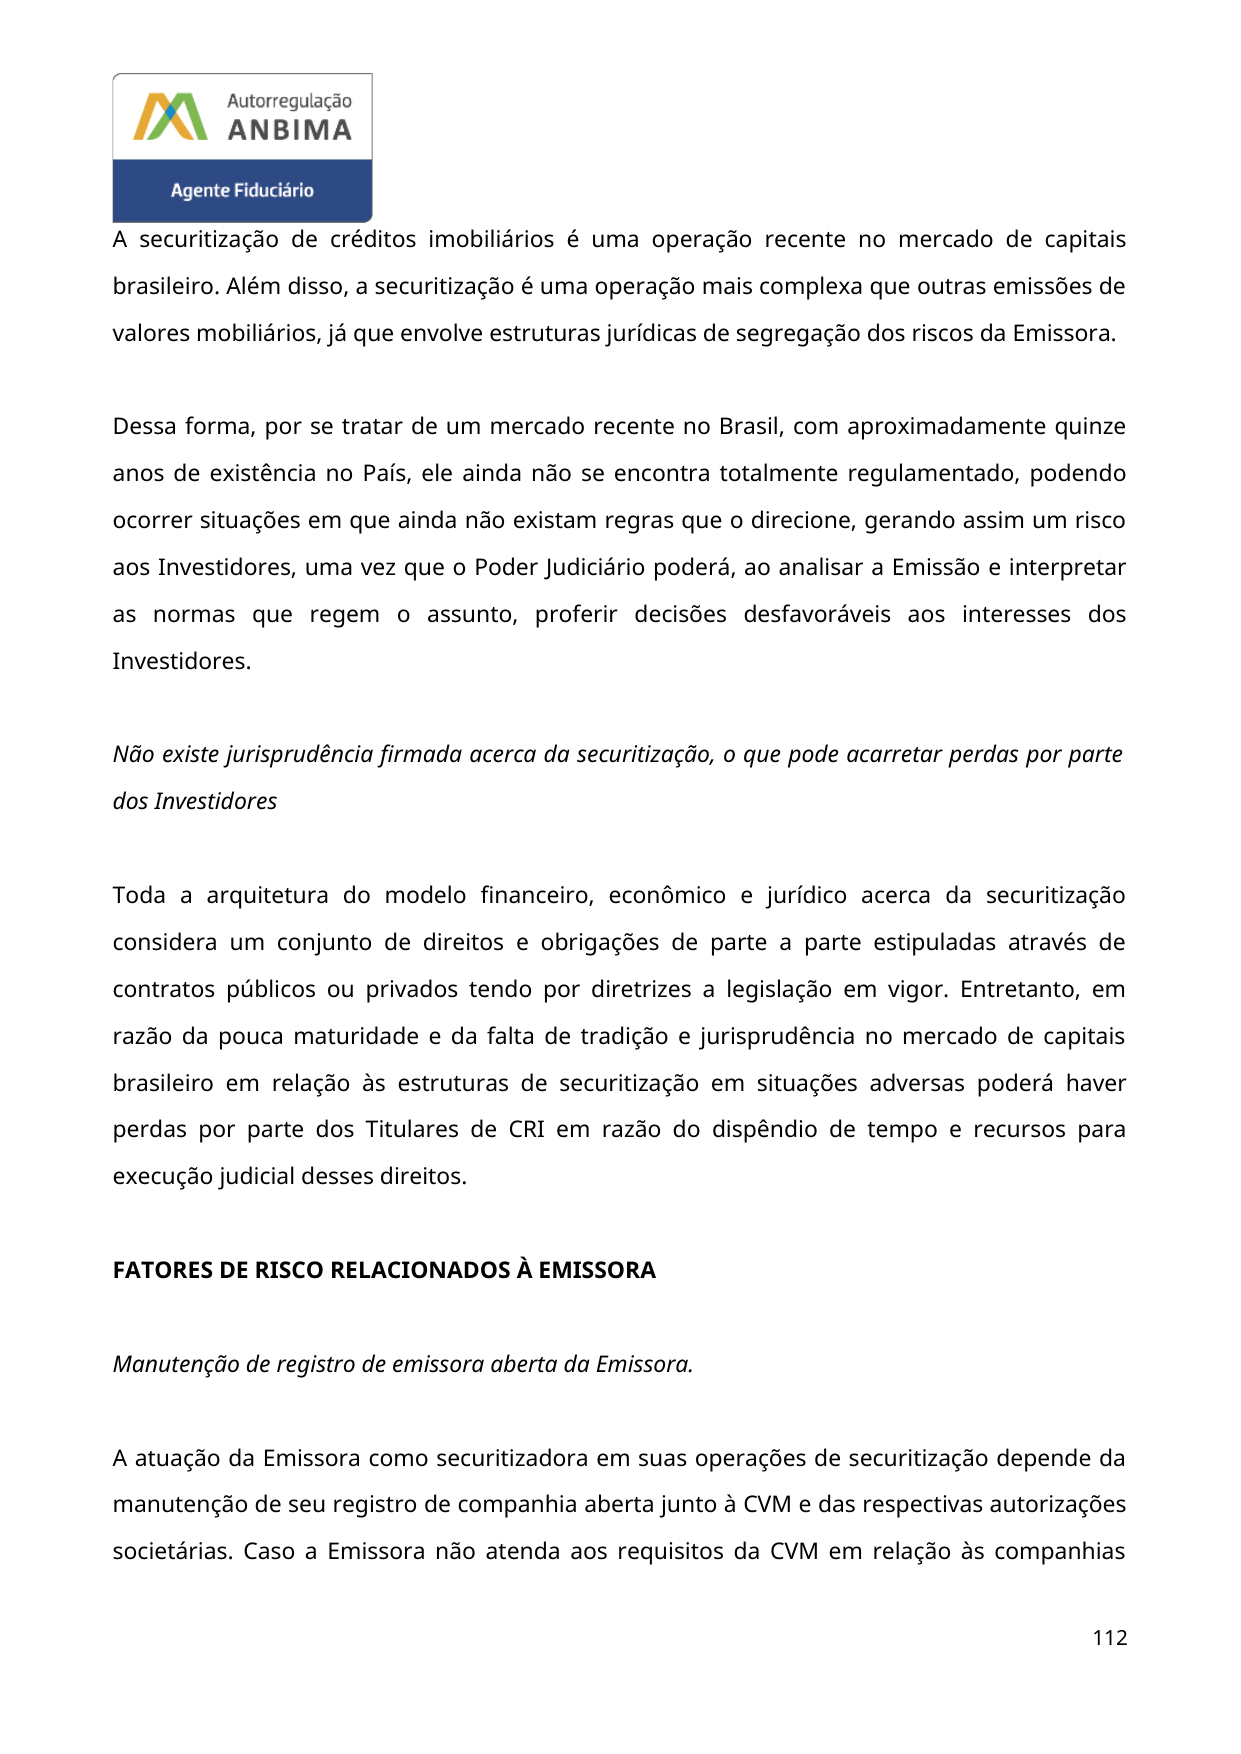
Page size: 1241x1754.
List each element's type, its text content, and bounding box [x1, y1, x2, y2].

text FATORES DE RISCO RELACIONADOS À EMISSORA [112, 1254, 1128, 1285]
text Manutenção de registro de emissora aberta da Emissora. [112, 1348, 1128, 1379]
text Não existe jurisprudência firmada acerca da securitização, o que pode acarretar perdas por parte dos Investidores [112, 738, 1128, 817]
text Dessa forma, por se tratar de um mercado recente no Brasil, com aproximadamente quinze anos de existência no País, ele ainda não se encontra totalmente regulamentado, podendo ocorrer situações em que ainda não existam regras que o direcione, gerando assim um risco aos Investidores, uma vez que o Poder Judiciário poderá, ao analisar a Emissão e interpretar as normas que regem o assunto, proferir decisões desfavoráveis aos interesses dos Investidores. [112, 410, 1128, 676]
picture [112, 73, 373, 223]
text Toda a arquitetura do modelo financeiro, econômico e jurídico acerca da securitização considera um conjunto de direitos e obrigações de parte a parte estipuladas através de contratos públicos ou privados tendo por diretrizes a legislação em vigor. Entretanto, em razão da pouca maturidade e da falta de tradição e jurisprudência no mercado de capitais brasileiro em relação às estruturas de securitização em situações adversas poderá haver perdas por parte dos Titulares de CRI em razão do dispêndio de tempo e recursos para execução judicial desses direitos. [112, 879, 1128, 1192]
text A securitização de créditos imobiliários é uma operação recente no mercado de capitais brasileiro. Além disso, a securitização é uma operação mais complexa que outras emissões de valores mobiliários, já que envolve estruturas jurídicas de segregação dos riscos da Emissora. [112, 223, 1128, 348]
